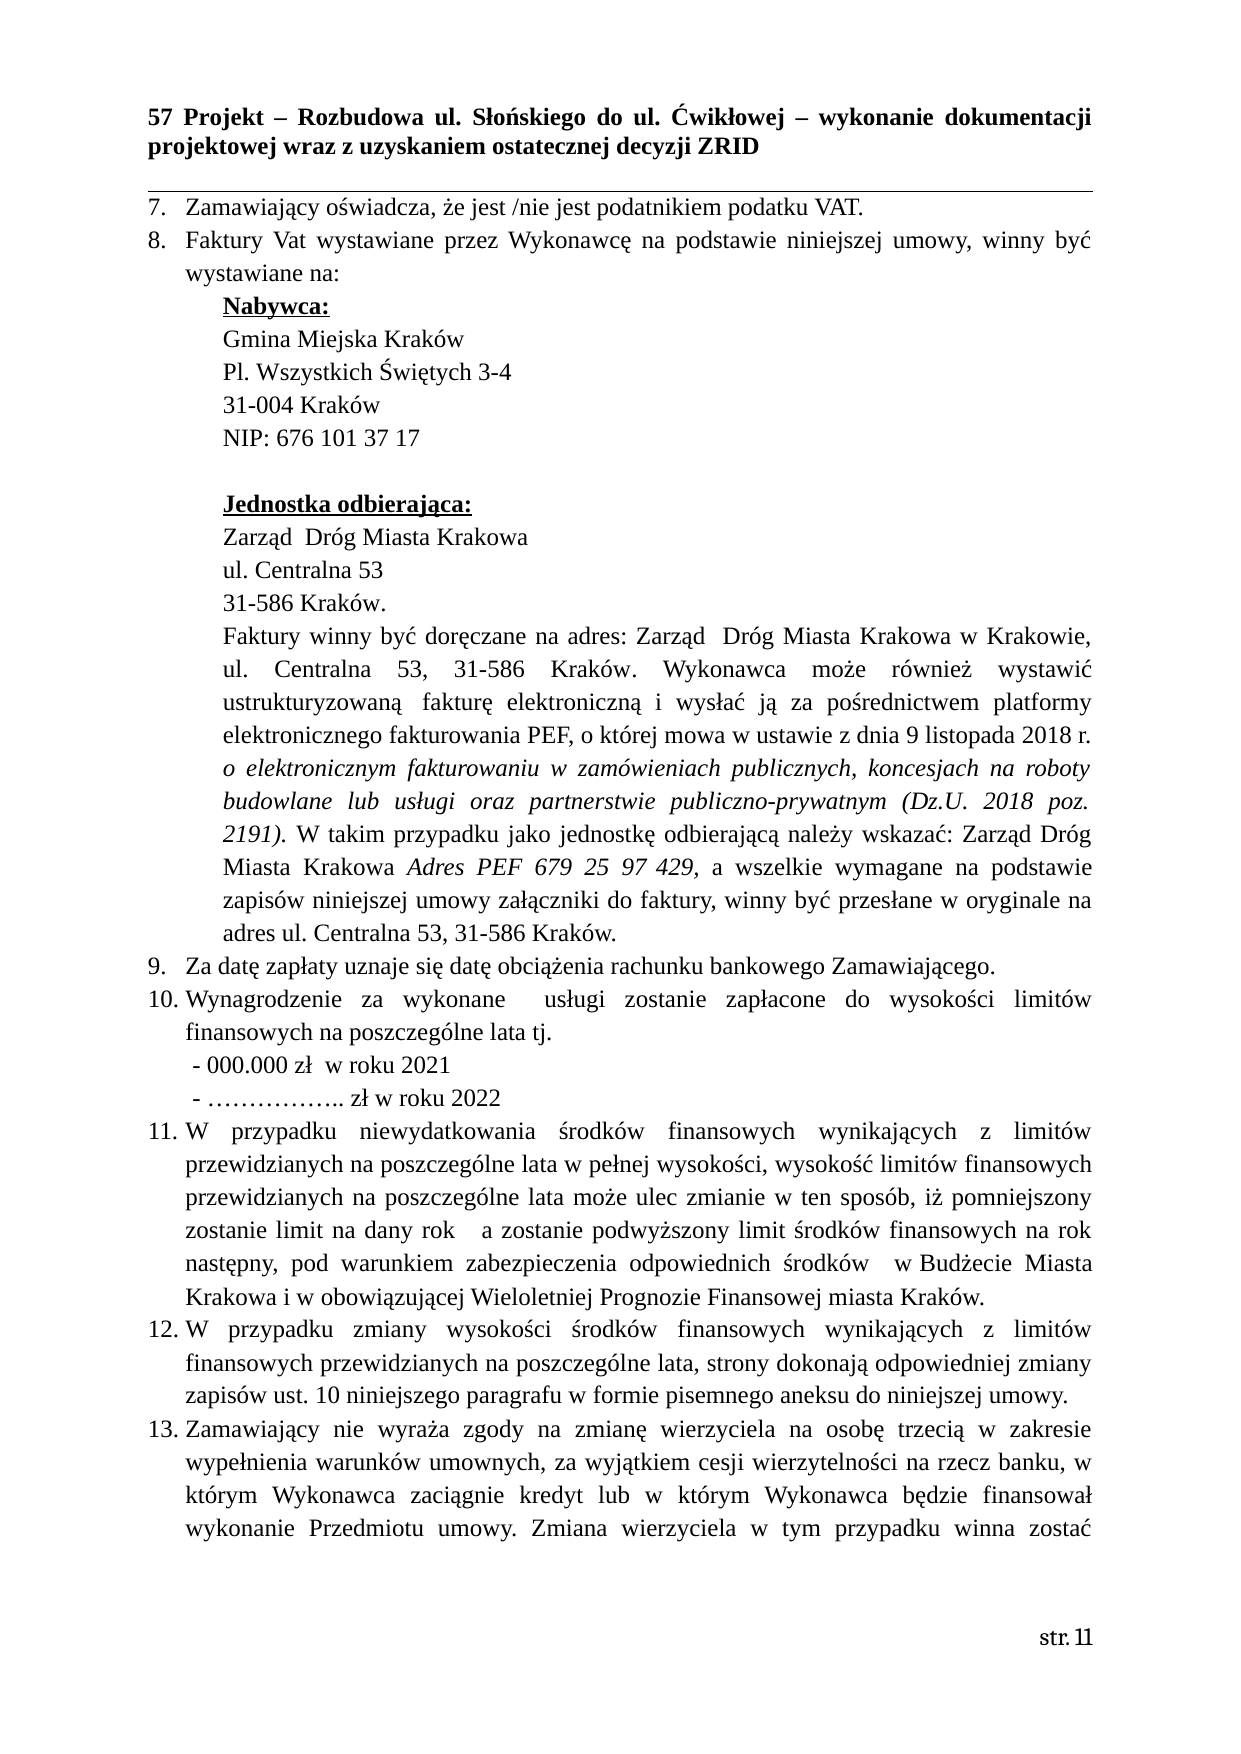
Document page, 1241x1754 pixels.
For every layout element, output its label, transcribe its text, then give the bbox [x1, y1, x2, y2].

text Nabywca: [223, 291, 1093, 320]
list Zamawiający oświadcza, że jest /nie jest podatnikiem podatku VAT. [148, 192, 1093, 221]
text Pl. Wszystkich Świętych 3-4 [223, 357, 1093, 386]
list Za datę zapłaty uznaje się datę obciążenia rachunku bankowego Zamawiającego. [148, 951, 1093, 980]
list W przypadku zmiany wysokości środków finansowych wynikających z limitów finansowych przewidzianych na poszczególne lata, strony dokonają odpowiedniej zmiany zapisów ust. 10 niniejszego paragrafu w formie pisemnego aneksu do niniejszej umowy. [148, 1314, 1093, 1409]
text Gmina Miejska Kraków [223, 324, 1093, 353]
text ul. Centralna 53 [223, 555, 1093, 584]
text - …………….. zł w roku 2022 [192, 1083, 1093, 1112]
text Zarząd Dróg Miasta Krakowa [223, 522, 1093, 551]
text Faktury winny być doręczane na adres: Zarząd Dróg Miasta Krakowa w Krakowie, ul. Centralna 53, 31-586 Kraków. Wykonawca może również wystawić ustrukturyzowaną fakturę elektroniczną i wysłać ją za pośrednictwem platformy elektronicznego fakturowania PEF, o której mowa w ustawie z dnia 9 listopada 2018 r. o elektronicznym fakturowaniu w zamówieniach publicznych, koncesjach na roboty budowlane lub usługi oraz partnerstwie publiczno-prywatnym (Dz.U. 2018 poz. 2191). W takim przypadku jako jednostkę odbierającą należy wskazać: Zarząd Dróg Miasta Krakowa Adres PEF 679 25 97 429, a wszelkie wymagane na podstawie zapisów niniejszej umowy załączniki do faktury, winny być przesłane w oryginale na adres ul. Centralna 53, 31-586 Kraków. [223, 621, 1093, 947]
text 31-004 Kraków [223, 390, 1093, 419]
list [148, 1414, 1093, 1541]
text - 000.000 zł w roku 2021 [192, 1050, 1093, 1079]
text Jednostka odbierająca: [223, 489, 1093, 518]
text 31-586 Kraków. [223, 588, 1093, 617]
text NIP: 676 101 37 17 [223, 423, 1093, 452]
list W przypadku niewydatkowania środków finansowych wynikających z limitów przewidzianych na poszczególne lata w pełnej wysokości, wysokość limitów finansowych przewidzianych na poszczególne lata może ulec zmianie w ten sposób, iż pomniejszony zostanie limit na dany rok a zostanie podwyższony limit środków finansowych na rok następny, pod warunkiem zabezpieczenia odpowiednich środków w Budżecie Miasta Krakowa i w obowiązującej Wieloletniej Prognozie Finansowej miasta Kraków. [148, 1116, 1093, 1310]
list Wynagrodzenie za wykonane usługi zostanie zapłacone do wysokości limitów finansowych na poszczególne lata tj. [148, 984, 1093, 1046]
list Faktury Vat wystawiane przez Wykonawcę na podstawie niniejszej umowy, winny być wystawiane na: [148, 225, 1093, 287]
